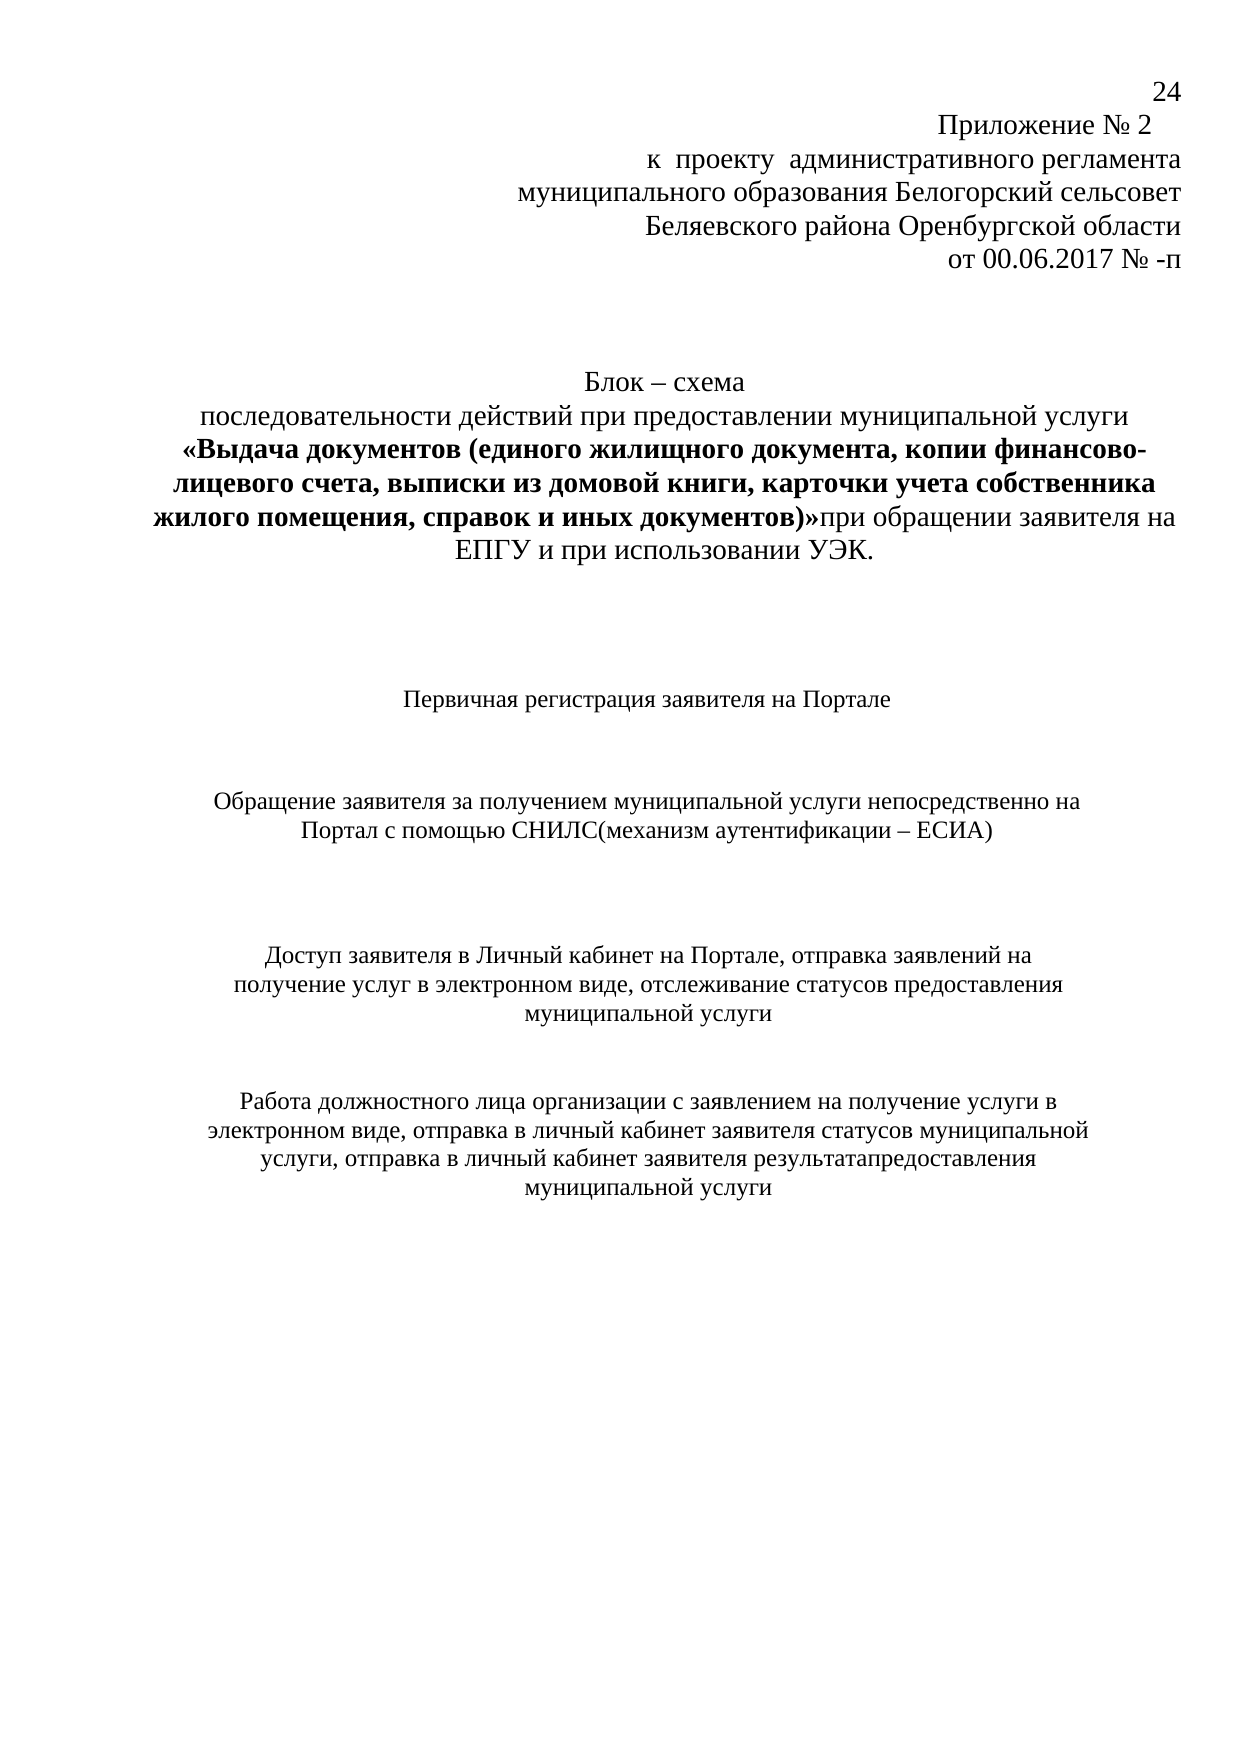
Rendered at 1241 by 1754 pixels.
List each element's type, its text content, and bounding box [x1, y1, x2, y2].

text Блок – схема [148, 364, 1181, 398]
text Беляевского района Оренбургской области [148, 208, 1181, 241]
text «Выдача документов (единого жилищного документа, копии финансово-лицевого счета, выписки из домовой книги, карточки учета собственника жилого помещения, справок и иных документов)»при обращении заявителя на ЕПГУ и при использовании УЭК. [148, 432, 1181, 566]
text от 00.06.2017 № -п [148, 241, 1181, 275]
text к проекту административного регламента муниципального образования Белогорский сельсовет [148, 141, 1181, 208]
text последовательности действий при предоставлении муниципальной услуги [148, 398, 1181, 432]
text Приложение № 2 [148, 107, 1181, 141]
